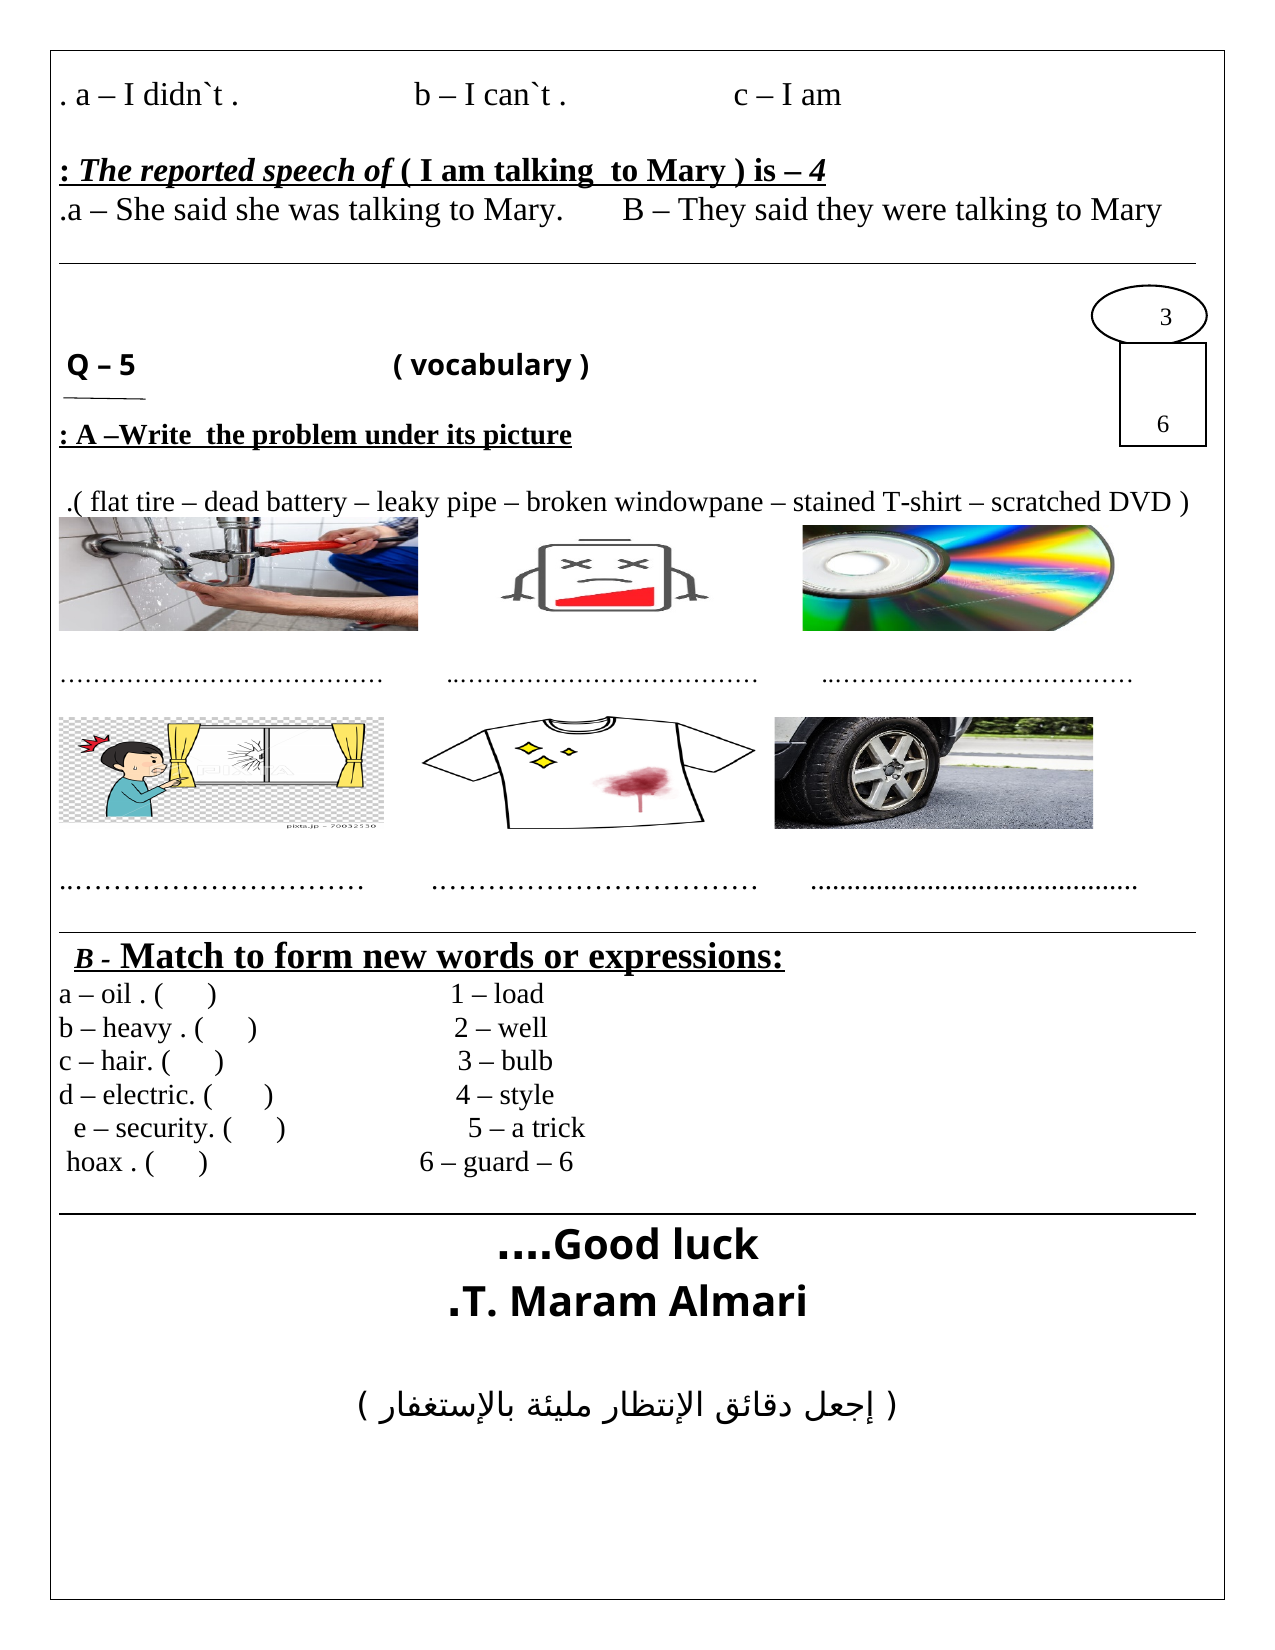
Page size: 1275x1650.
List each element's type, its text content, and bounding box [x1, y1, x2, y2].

text a – I didn`t . b – I can`t . c – I am . [59, 74, 1196, 112]
text a – oil . ( ) 1 – load [59, 976, 1196, 1010]
text d – electric. ( ) 4 – style [59, 1077, 1196, 1110]
text a – She said she was talking to Mary. B – They said they were talking to Mary. [59, 189, 1196, 227]
text b – heavy . ( ) 2 – well [59, 1010, 1196, 1043]
text ……………………………….. ……………………………….. ………………………………… [59, 659, 1196, 688]
text ............................................. ……………………………. ………………………….. [59, 862, 1196, 896]
picture [802, 525, 1134, 631]
text Q – 5 ( vocabulary ) [59, 344, 1119, 383]
picture [421, 716, 756, 829]
text T. Maram Almari. [59, 1271, 1196, 1328]
picture [58, 717, 384, 829]
text ( flat tire – dead battery – leaky pipe – broken windowpane – stained T-shirt – scratched DVD ). [59, 484, 1196, 518]
picture [58, 517, 791, 631]
text A –Write the problem under its picture : [59, 417, 1196, 451]
text 4 – The reported speech of ( I am talking to Mary ) is : [59, 151, 1196, 189]
text 6 – hoax . ( ) 6 – guard [59, 1144, 1196, 1177]
text B - Match to form new words or expressions: [74, 933, 1211, 976]
text e – security. ( ) 5 – a trick [59, 1110, 1196, 1144]
picture [774, 717, 1094, 829]
text ( إجعل دقائق الإنتظار مليئة بالإستغفار ) [59, 1385, 1196, 1424]
text c – hair. ( ) 3 – bulb [59, 1043, 1196, 1077]
text Good luck…. [59, 1215, 1196, 1271]
